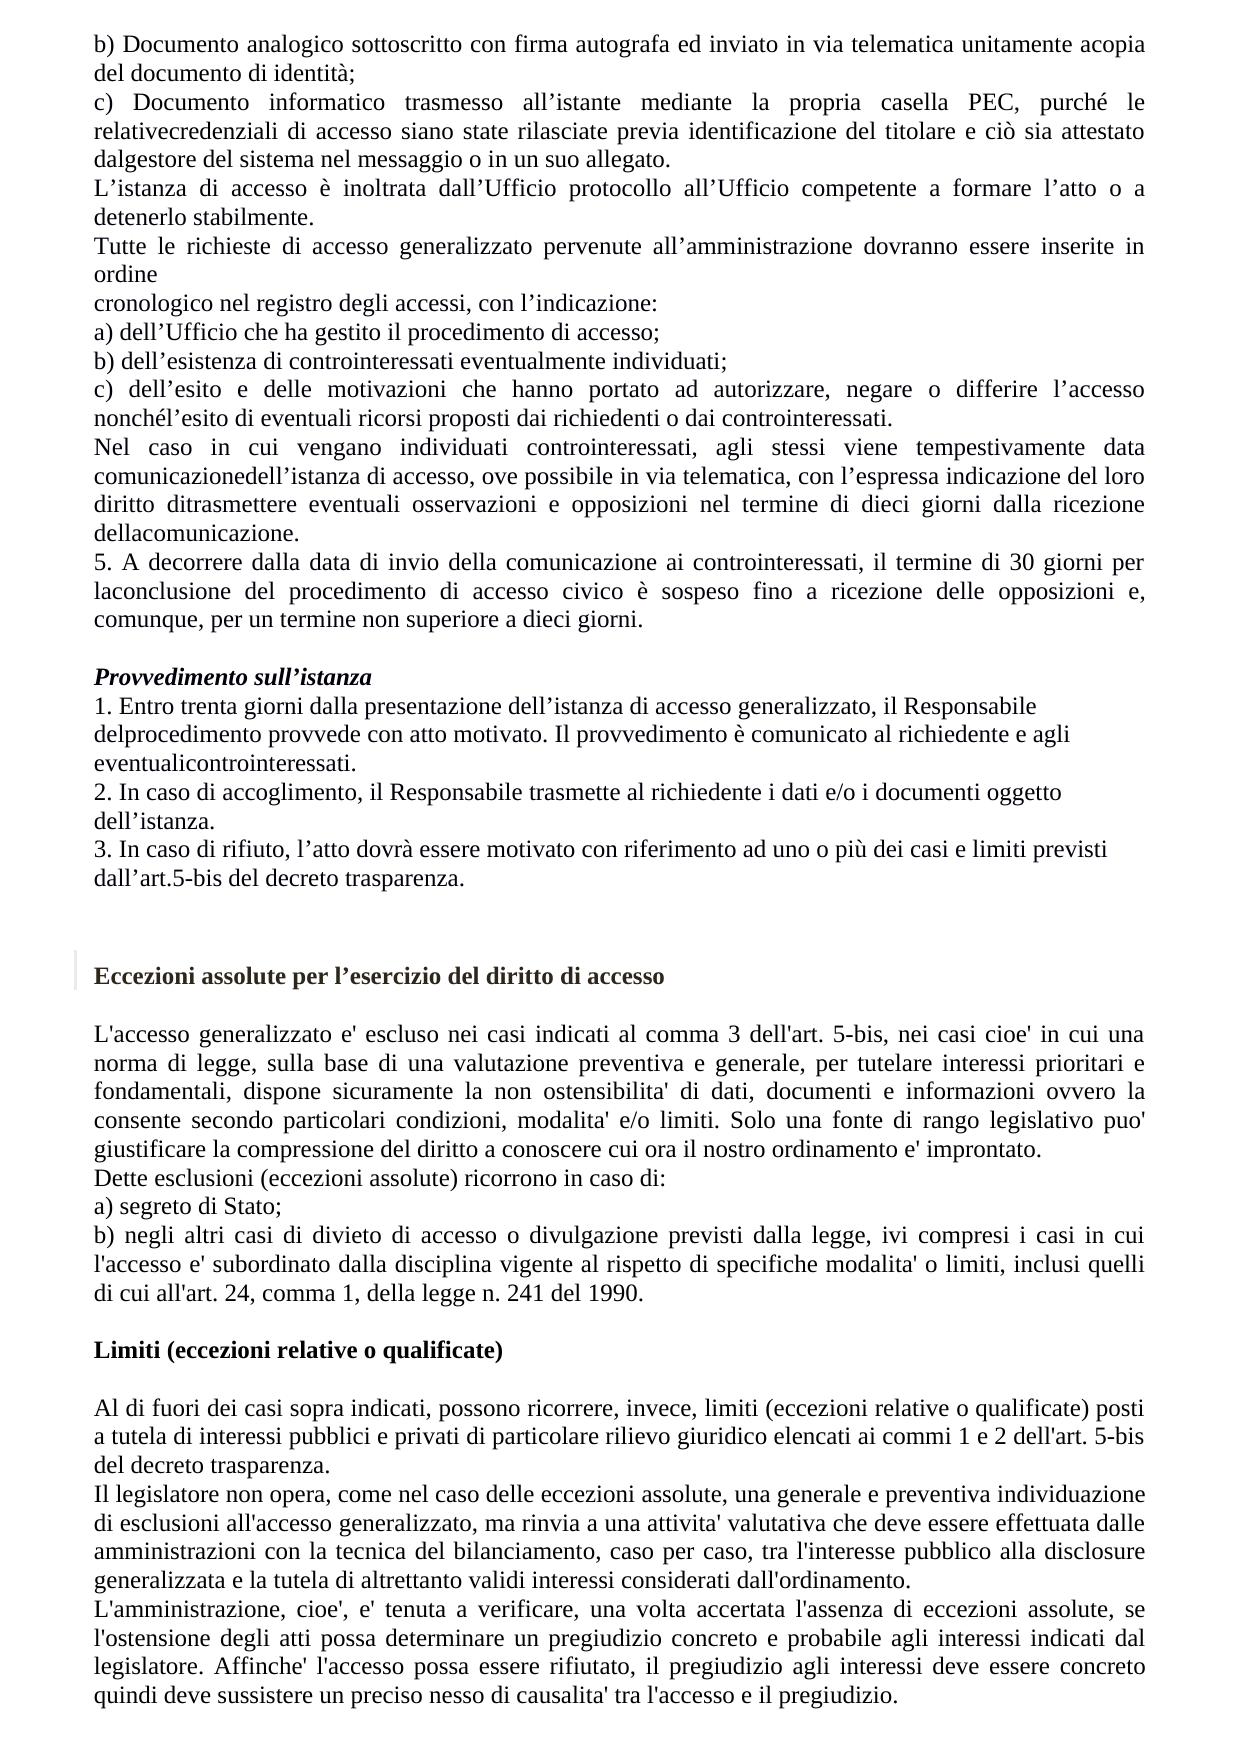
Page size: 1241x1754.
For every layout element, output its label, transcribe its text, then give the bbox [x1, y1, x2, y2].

text Il legislatore non opera, come nel caso delle eccezioni assolute, una generale e preventiva individuazione di esclusioni all'accesso generalizzato, ma rinvia a una attivita' valutativa che deve essere effettuata dalle amministrazioni con la tecnica del bilanciamento, caso per caso, tra l'interesse pubblico alla disclosure generalizzata e la tutela di altrettanto validi interessi considerati dall'ordinamento. [94, 1479, 1146, 1594]
text 5. A decorrere dalla data di invio della comunicazione ai controinteressati, il termine di 30 giorni per laconclusione del procedimento di accesso civico è sospeso fino a ricezione delle opposizioni e, comunque, per un termine non superiore a dieci giorni. [94, 547, 1146, 633]
text b) dell’esistenza di controinteressati eventualmente individuati; [94, 346, 1146, 374]
text Al di fuori dei casi sopra indicati, possono ricorrere, invece, limiti (eccezioni relative o qualificate) posti a tutela di interessi pubblici e privati di particolare rilievo giuridico elencati ai commi 1 e 2 dell'art. 5-bis del decreto trasparenza. [94, 1393, 1146, 1479]
text L'amministrazione, cioe', e' tenuta a verificare, una volta accertata l'assenza di eccezioni assolute, se l'ostensione degli atti possa determinare un pregiudizio concreto e probabile agli interessi indicati dal legislatore. Affinche' l'accesso possa essere rifiutato, il pregiudizio agli interessi deve essere concreto quindi deve sussistere un preciso nesso di causalita' tra l'accesso e il pregiudizio. [94, 1594, 1146, 1709]
text L’istanza di accesso è inoltrata dall’Ufficio protocollo all’Ufficio competente a formare l’atto o a detenerlo stabilmente. [94, 173, 1146, 231]
text Eccezioni assolute per l’esercizio del diritto di accesso [74, 949, 1131, 990]
text Limiti (eccezioni relative o qualificate) [94, 1335, 1146, 1364]
text b) Documento analogico sottoscritto con firma autografa ed inviato in via telematica unitamente acopia del documento di identità; [94, 29, 1146, 87]
text 2. In caso di accoglimento, il Responsabile trasmette al richiedente i dati e/o i documenti oggetto dell’istanza. [94, 777, 1146, 834]
text 1. Entro trenta giorni dalla presentazione dell’istanza di accesso generalizzato, il Responsabile delprocedimento provvede con atto motivato. Il provvedimento è comunicato al richiedente e agli eventualicontrointeressati. [94, 691, 1146, 777]
text c) Documento informatico trasmesso all’istante mediante la propria casella PEC, purché le relativecredenziali di accesso siano state rilasciate previa identificazione del titolare e ciò sia attestato dalgestore del sistema nel messaggio o in un suo allegato. [94, 87, 1146, 173]
text L'accesso generalizzato e' escluso nei casi indicati al comma 3 dell'art. 5-bis, nei casi cioe' in cui una norma di legge, sulla base di una valutazione preventiva e generale, per tutelare interessi prioritari e fondamentali, dispone sicuramente la non ostensibilita' di dati, documenti e informazioni ovvero la consente secondo particolari condizioni, modalita' e/o limiti. Solo una fonte di rango legislativo puo' giustificare la compressione del diritto a conoscere cui ora il nostro ordinamento e' improntato. [94, 1019, 1146, 1163]
text Provvedimento sull’istanza [94, 662, 1146, 691]
text cronologico nel registro degli accessi, con l’indicazione: [94, 288, 1146, 317]
text c) dell’esito e delle motivazioni che hanno portato ad autorizzare, negare o differire l’accesso nonchél’esito di eventuali ricorsi proposti dai richiedenti o dai controinteressati. [94, 374, 1146, 432]
text a) segreto di Stato; [94, 1191, 1146, 1220]
text Tutte le richieste di accesso generalizzato pervenute all’amministrazione dovranno essere inserite in ordine [94, 231, 1146, 288]
text Nel caso in cui vengano individuati controinteressati, agli stessi viene tempestivamente data comunicazionedell’istanza di accesso, ove possibile in via telematica, con l’espressa indicazione del loro diritto ditrasmettere eventuali osservazioni e opposizioni nel termine di dieci giorni dalla ricezione dellacomunicazione. [94, 432, 1146, 547]
text 3. In caso di rifiuto, l’atto dovrà essere motivato con riferimento ad uno o più dei casi e limiti previsti dall’art.5-bis del decreto trasparenza. [94, 834, 1146, 892]
text b) negli altri casi di divieto di accesso o divulgazione previsti dalla legge, ivi compresi i casi in cui l'accesso e' subordinato dalla disciplina vigente al rispetto di specifiche modalita' o limiti, inclusi quelli di cui all'art. 24, comma 1, della legge n. 241 del 1990. [94, 1220, 1146, 1306]
text Dette esclusioni (eccezioni assolute) ricorrono in caso di: [94, 1163, 1146, 1191]
text a) dell’Ufficio che ha gestito il procedimento di accesso; [94, 317, 1146, 346]
